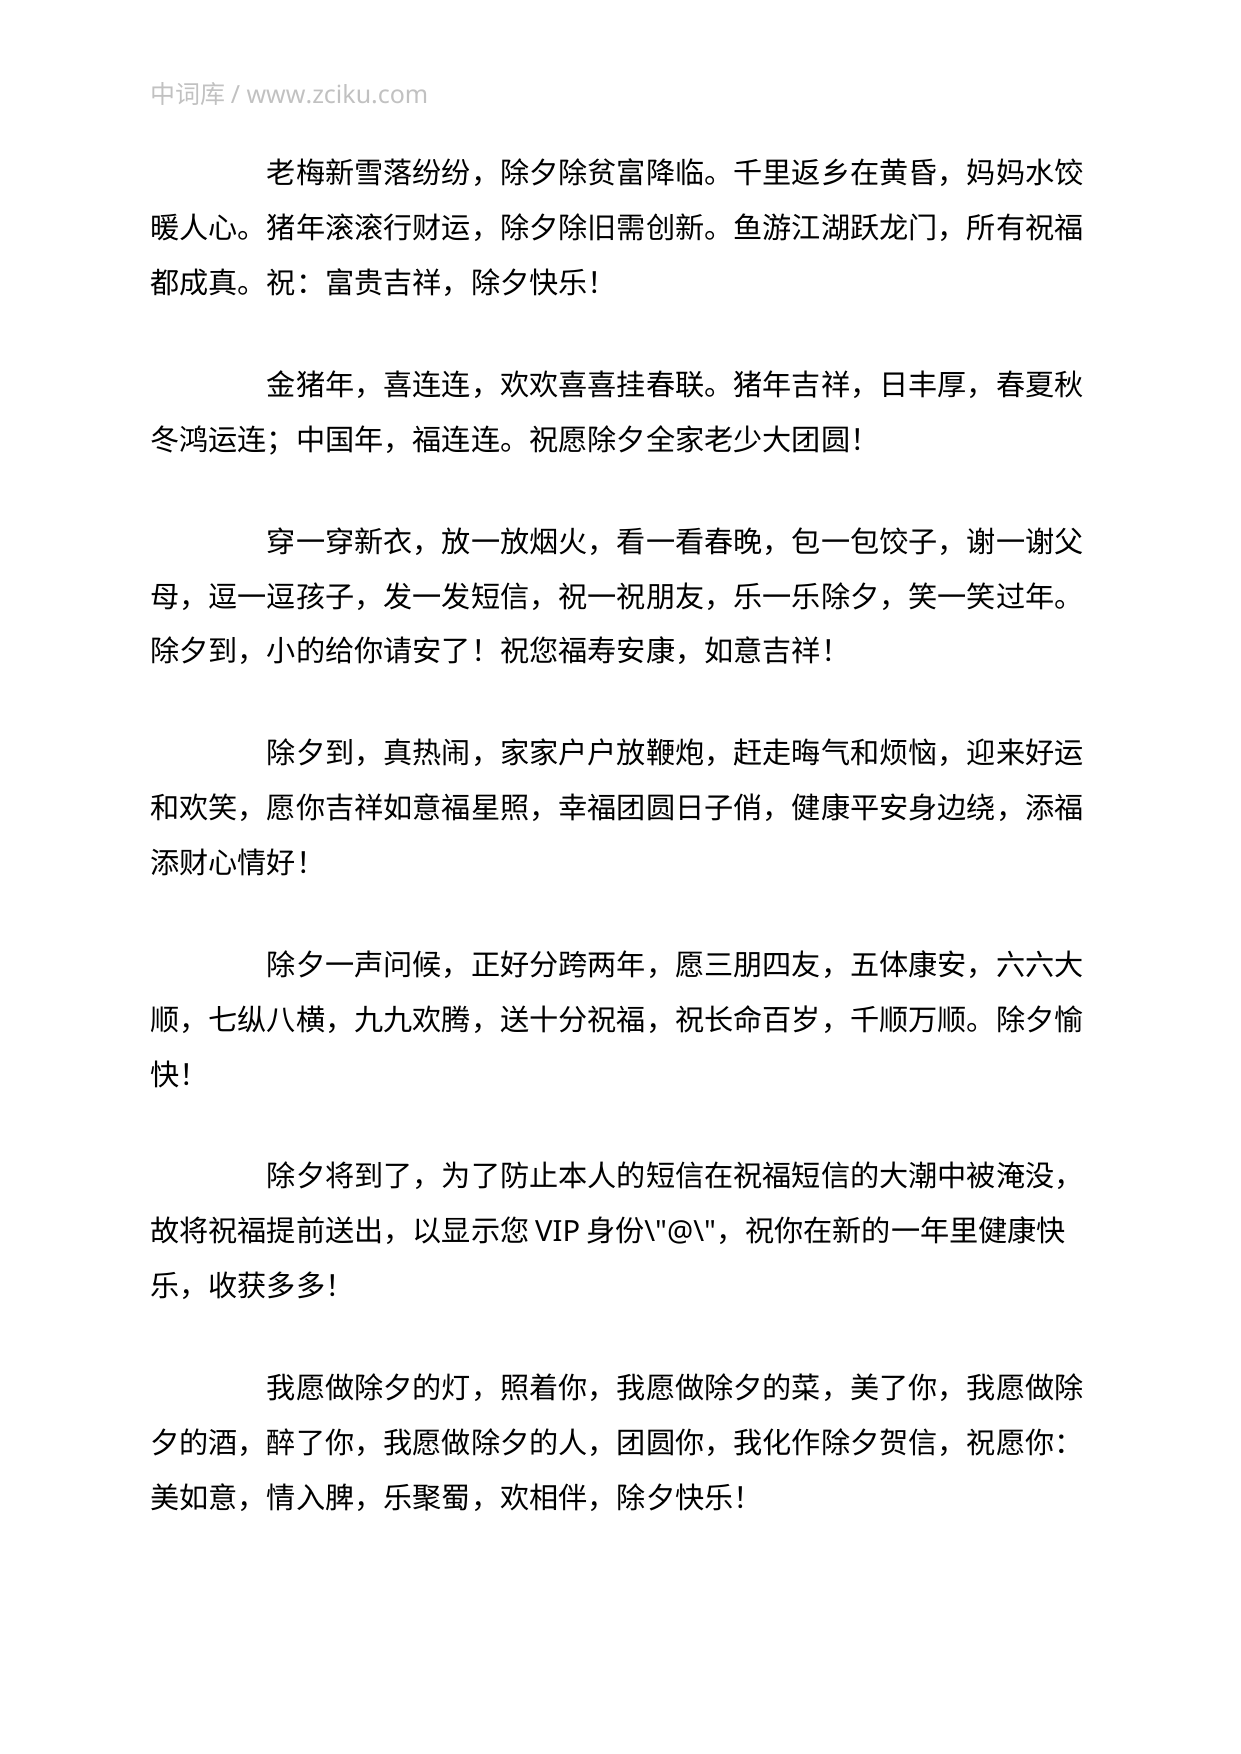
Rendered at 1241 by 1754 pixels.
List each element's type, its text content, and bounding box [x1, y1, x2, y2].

text 除夕到，真热闹，家家户户放鞭炮，赶走晦气和烦恼，迎来好运和欢笑，愿你吉祥如意福星照，幸福团圆日子俏，健康平安身边绕，添福添财心情好！ [150, 730, 1090, 882]
text 我愿做除夕的灯，照着你，我愿做除夕的菜，美了你，我愿做除夕的酒，醉了你，我愿做除夕的人，团圆你，我化作除夕贺信，祝愿你：美如意，情入脾，乐聚蜀，欢相伴，除夕快乐！ [150, 1364, 1090, 1517]
text 除夕将到了，为了防止本人的短信在祝福短信的大潮中被淹没，故将祝福提前送出，以显示您VIP身份\"@\"，祝你在新的一年里健康快乐，收获多多！ [150, 1153, 1090, 1305]
text 穿一穿新衣，放一放烟火，看一看春晚，包一包饺子，谢一谢父母，逗一逗孩子，发一发短信，祝一祝朋友，乐一乐除夕，笑一笑过年。除夕到，小的给你请安了！祝您福寿安康，如意吉祥！ [150, 518, 1090, 670]
text 金猪年，喜连连，欢欢喜喜挂春联。猪年吉祥，日丰厚，春夏秋冬鸿运连；中国年，福连连。祝愿除夕全家老少大团圆！ [150, 362, 1090, 459]
text 老梅新雪落纷纷，除夕除贫富降临。千里返乡在黄昏，妈妈水饺暖人心。猪年滚滚行财运，除夕除旧需创新。鱼游江湖跃龙门，所有祝福都成真。祝：富贵吉祥，除夕快乐！ [150, 150, 1090, 302]
text 除夕一声问候，正好分跨两年，愿三朋四友，五体康安，六六大顺，七纵八横，九九欢腾，送十分祝福，祝长命百岁，千顺万顺。除夕愉快！ [150, 941, 1090, 1093]
